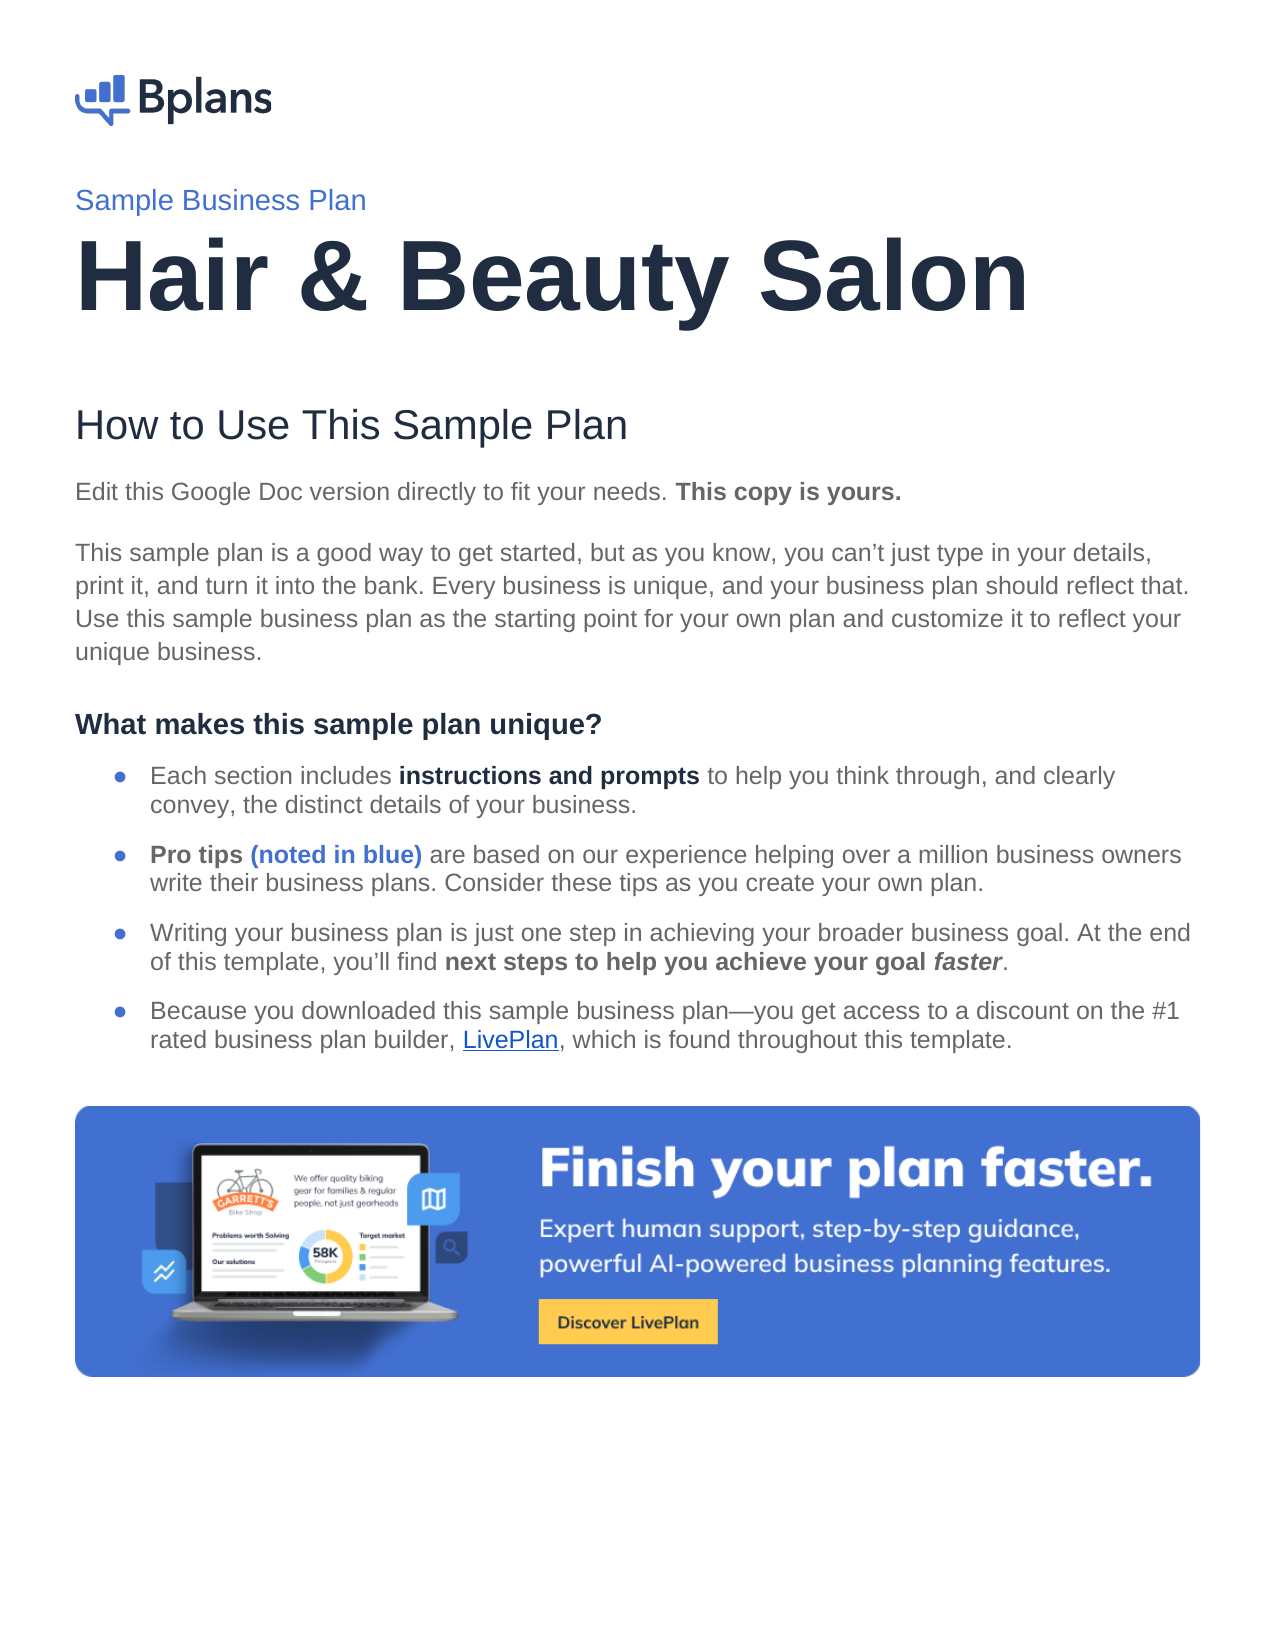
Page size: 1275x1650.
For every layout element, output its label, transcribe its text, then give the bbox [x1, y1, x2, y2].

list Pro tips (noted in blue) are based on our experience helping over a million business owners write their business plans. Consider these tips as you create your own plan. [112, 839, 1200, 897]
list Writing your business plan is just one step in achieving your broader business goal. At the end of this template, you’ll find next steps to help you achieve your goal faster. [112, 918, 1200, 975]
text Sample Business Plan [75, 183, 1200, 216]
text Hair & Beauty Salon [75, 216, 1200, 331]
list Each section includes instructions and prompts to help you think through, and clearly convey, the distinct details of your business. [112, 761, 1200, 819]
text How to Use This Sample Plan [75, 401, 1200, 448]
picture [75, 75, 272, 126]
picture [75, 1106, 1200, 1377]
list Because you downloaded this sample business plan—you get access to a discount on the #1 rated business plan builder, LivePlan, which is found throughout this template. [112, 996, 1200, 1085]
subtitle What makes this sample plan unique? [75, 707, 1200, 740]
text This sample plan is a good way to get started, but as you know, you can’t just type in your details, print it, and turn it into the bank. Every business is unique, and your business plan should reflect that. Use this sample business plan as the starting point for your own plan and customize it to reflect your unique business. [75, 505, 1200, 702]
text Edit this Google Doc version directly to fit your needs. This copy is yours. [75, 477, 1200, 505]
